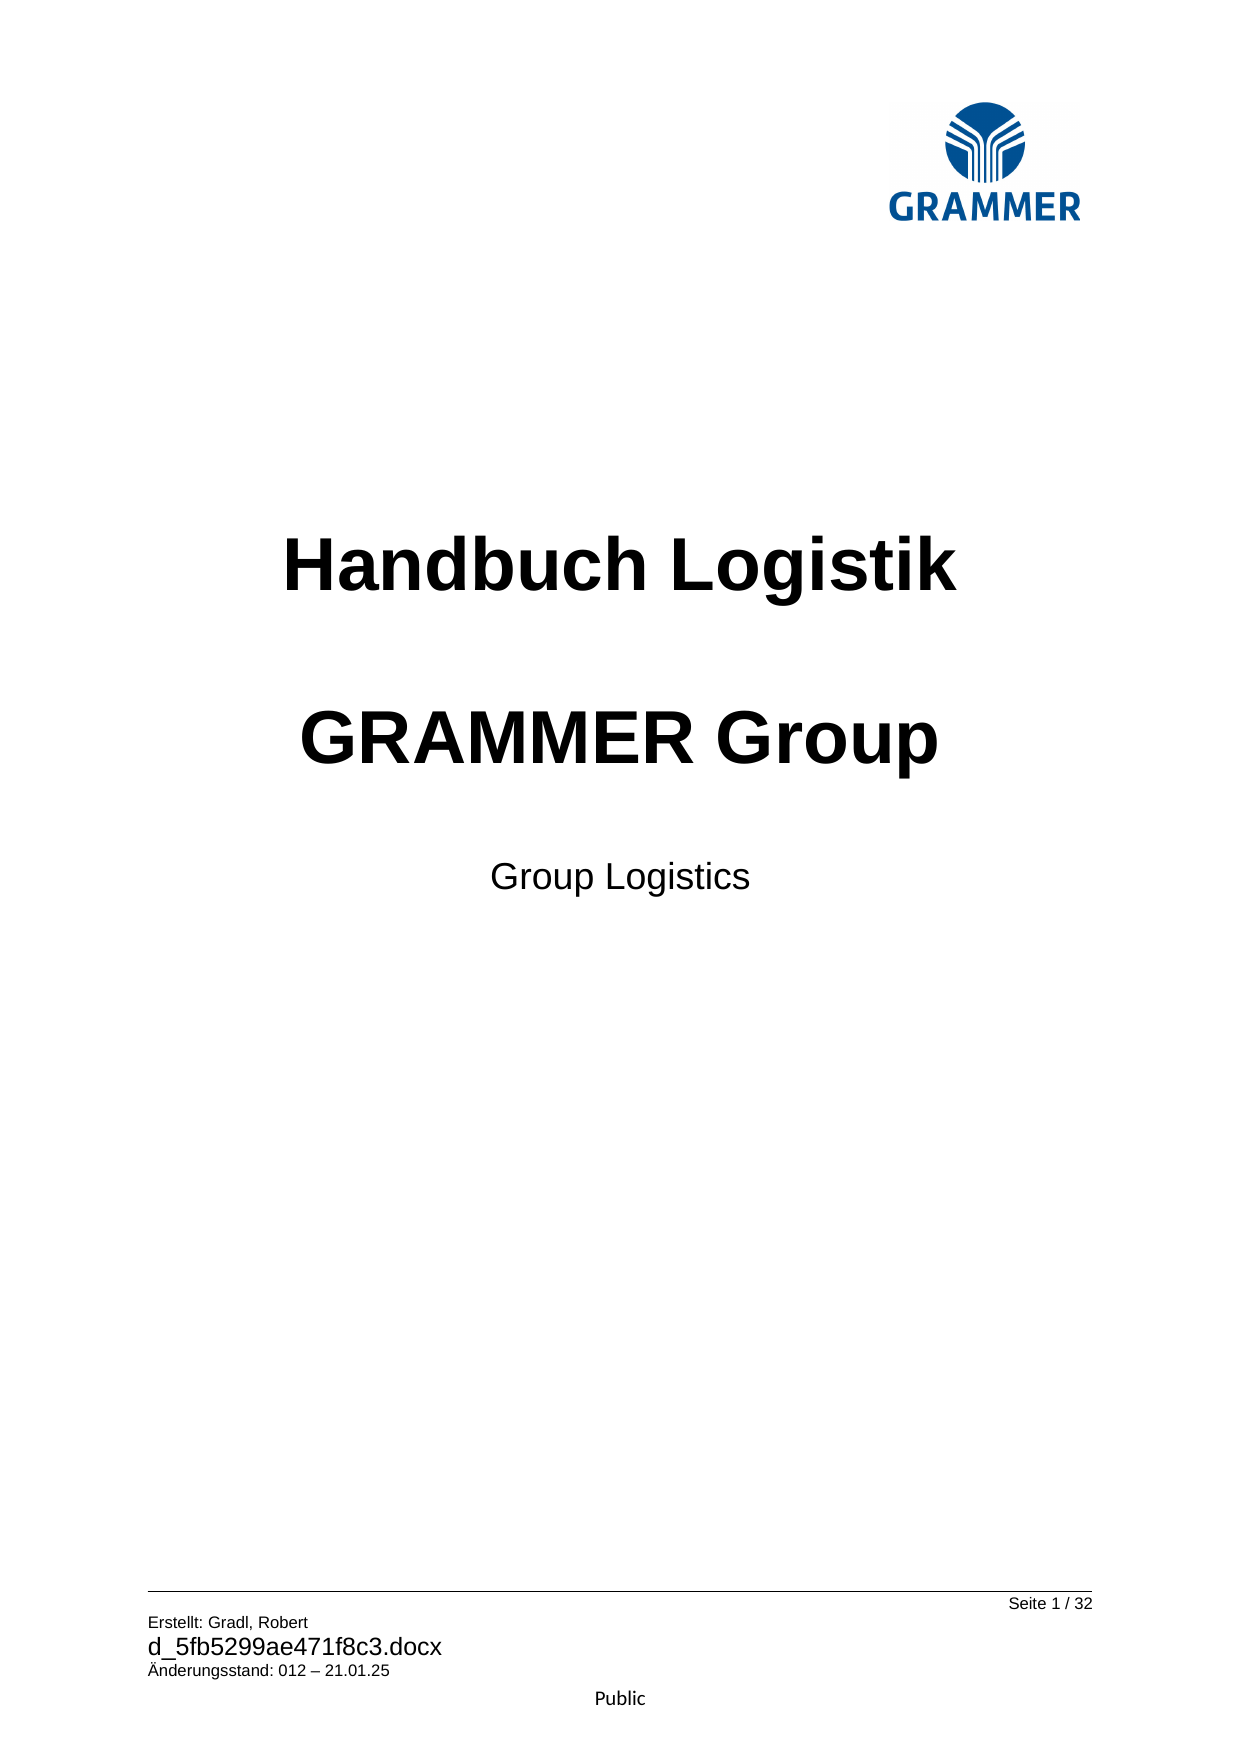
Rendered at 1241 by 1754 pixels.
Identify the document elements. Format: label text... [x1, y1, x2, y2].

text Group Logistics [148, 854, 1092, 897]
picture [889, 102, 1080, 221]
text Handbuch Logistik GRAMMER Group [148, 520, 1092, 779]
